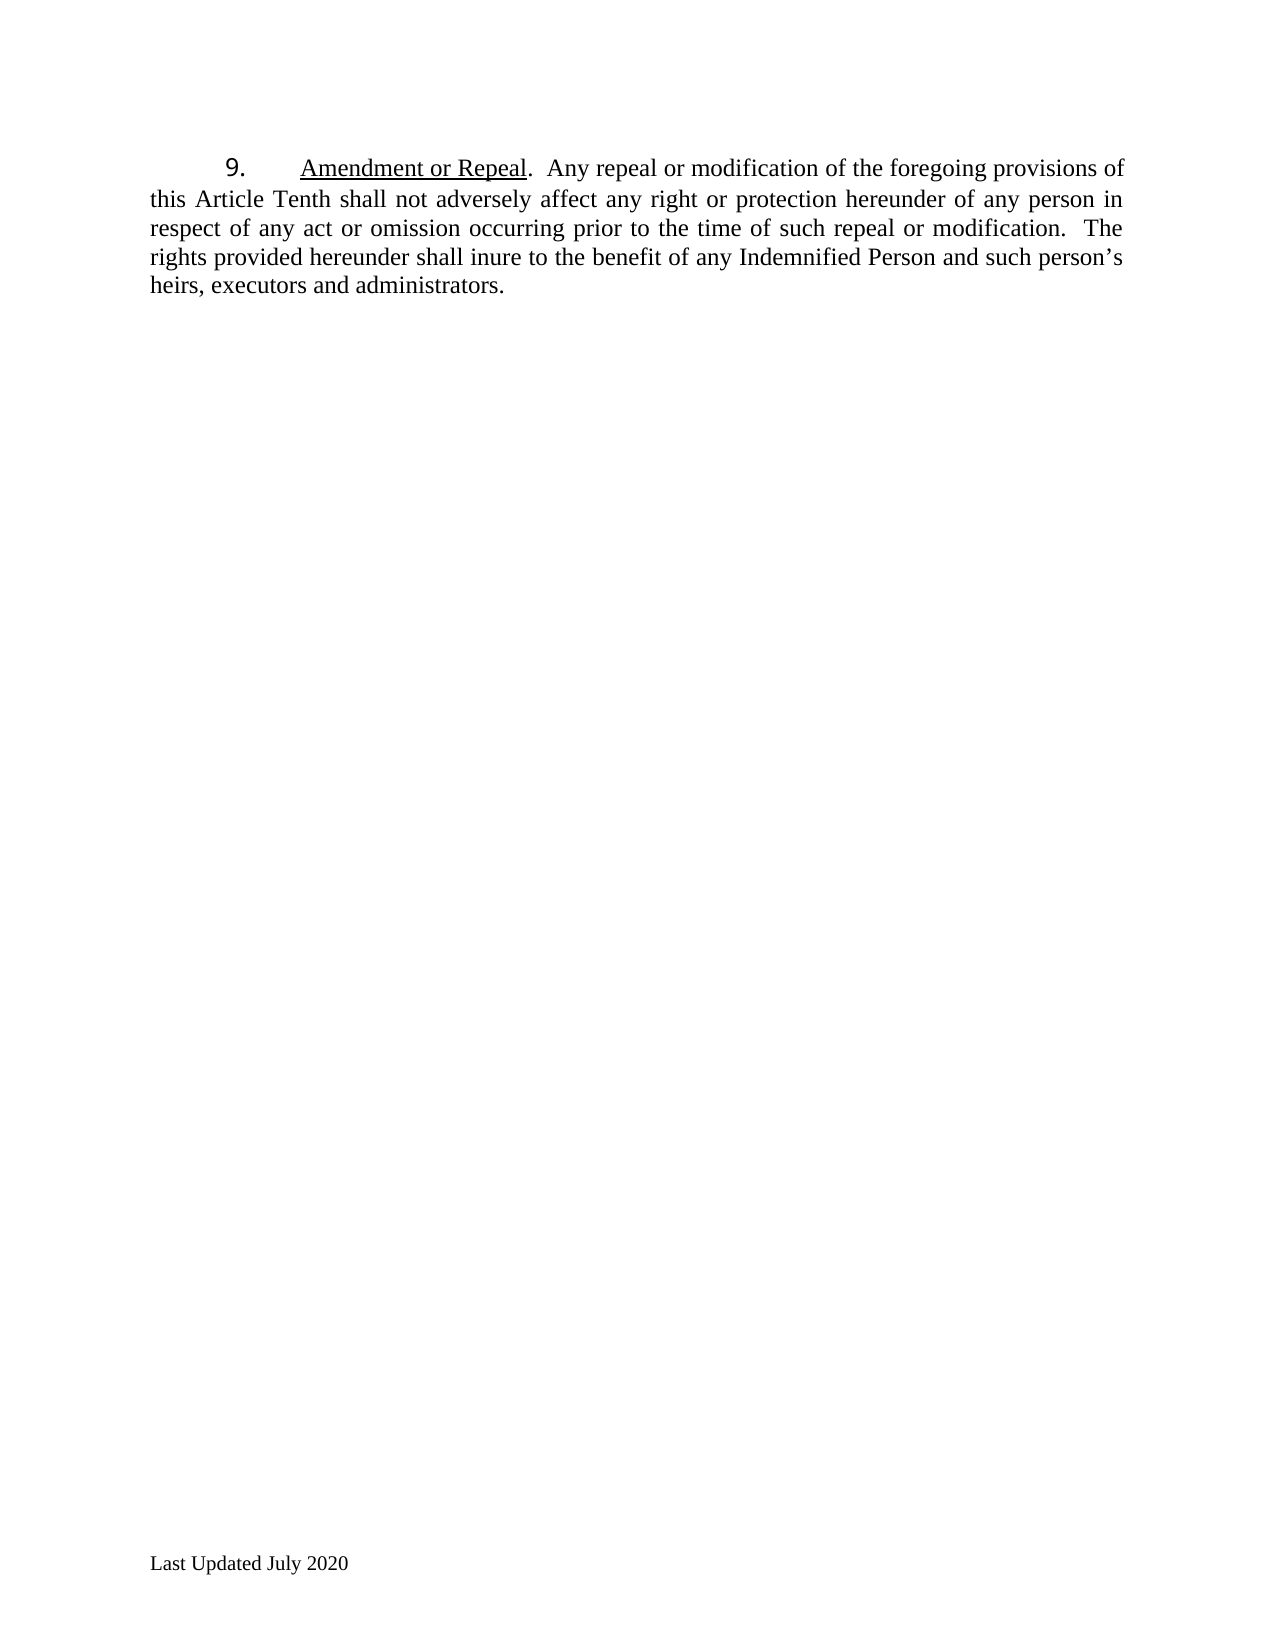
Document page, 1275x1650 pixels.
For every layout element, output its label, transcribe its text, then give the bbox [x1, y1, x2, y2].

text Amendment or Repeal. Any repeal or modification of the foregoing provisions of this Article Tenth shall not adversely affect any right or protection hereunder of any person in respect of any act or omission occurring prior to the time of such repeal or modification. The rights provided hereunder shall inure to the benefit of any Indemnified Person and such person’s heirs, executors and administrators. [150, 150, 1125, 299]
